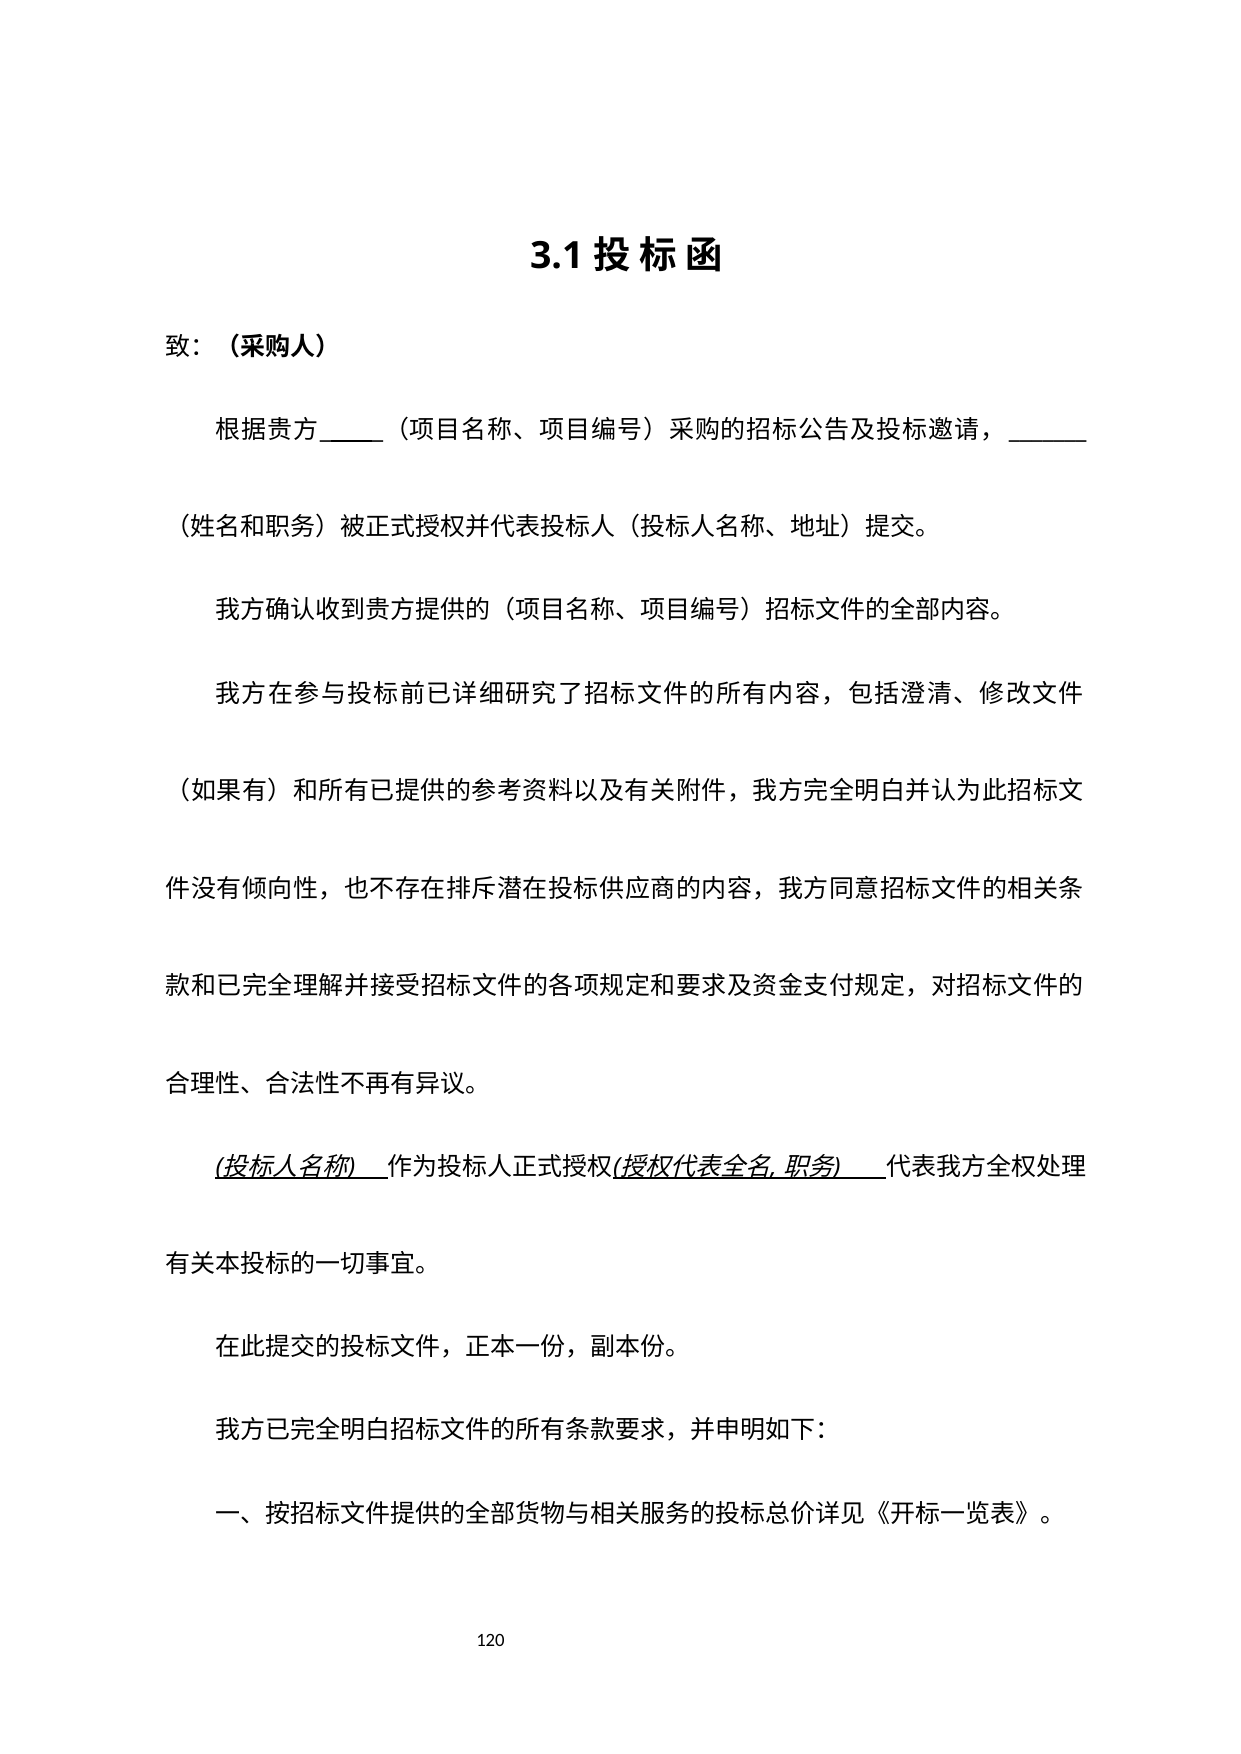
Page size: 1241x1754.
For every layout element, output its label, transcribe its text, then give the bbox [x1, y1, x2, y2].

text 我方确认收到贵方提供的（项目名称、项目编号）招标文件的全部内容。 [165, 576, 1087, 641]
text 在此提交的投标文件，正本一份，副本份。 [165, 1312, 1087, 1377]
text 致：（采购人） [165, 312, 1087, 377]
text 根据贵方__ _（项目名称、项目编号）采购的招标公告及投标邀请，_______（姓名和职务）被正式授权并代表投标人（投标人名称、地址）提交。 [165, 395, 1087, 557]
text 一、按招标文件提供的全部货物与相关服务的投标总价详见《开标一览表》。 [165, 1479, 1087, 1544]
text (投标人名称) 作为投标人正式授权(授权代表全名, 职务) 代表我方全权处理有关本投标的一切事宜。 [165, 1132, 1087, 1294]
text 我方在参与投标前已详细研究了招标文件的所有内容，包括澄清、修改文件（如果有）和所有已提供的参考资料以及有关附件，我方完全明白并认为此招标文件没有倾向性，也不存在排斥潜在投标供应商的内容，我方同意招标文件的相关条款和已完全理解并接受招标文件的各项规定和要求及资金支付规定，对招标文件的合理性、合法性不再有异议。 [165, 659, 1087, 1114]
text 我方已完全明白招标文件的所有条款要求，并申明如下： [165, 1396, 1087, 1461]
text 3.1 投 标 函 [165, 219, 1087, 284]
